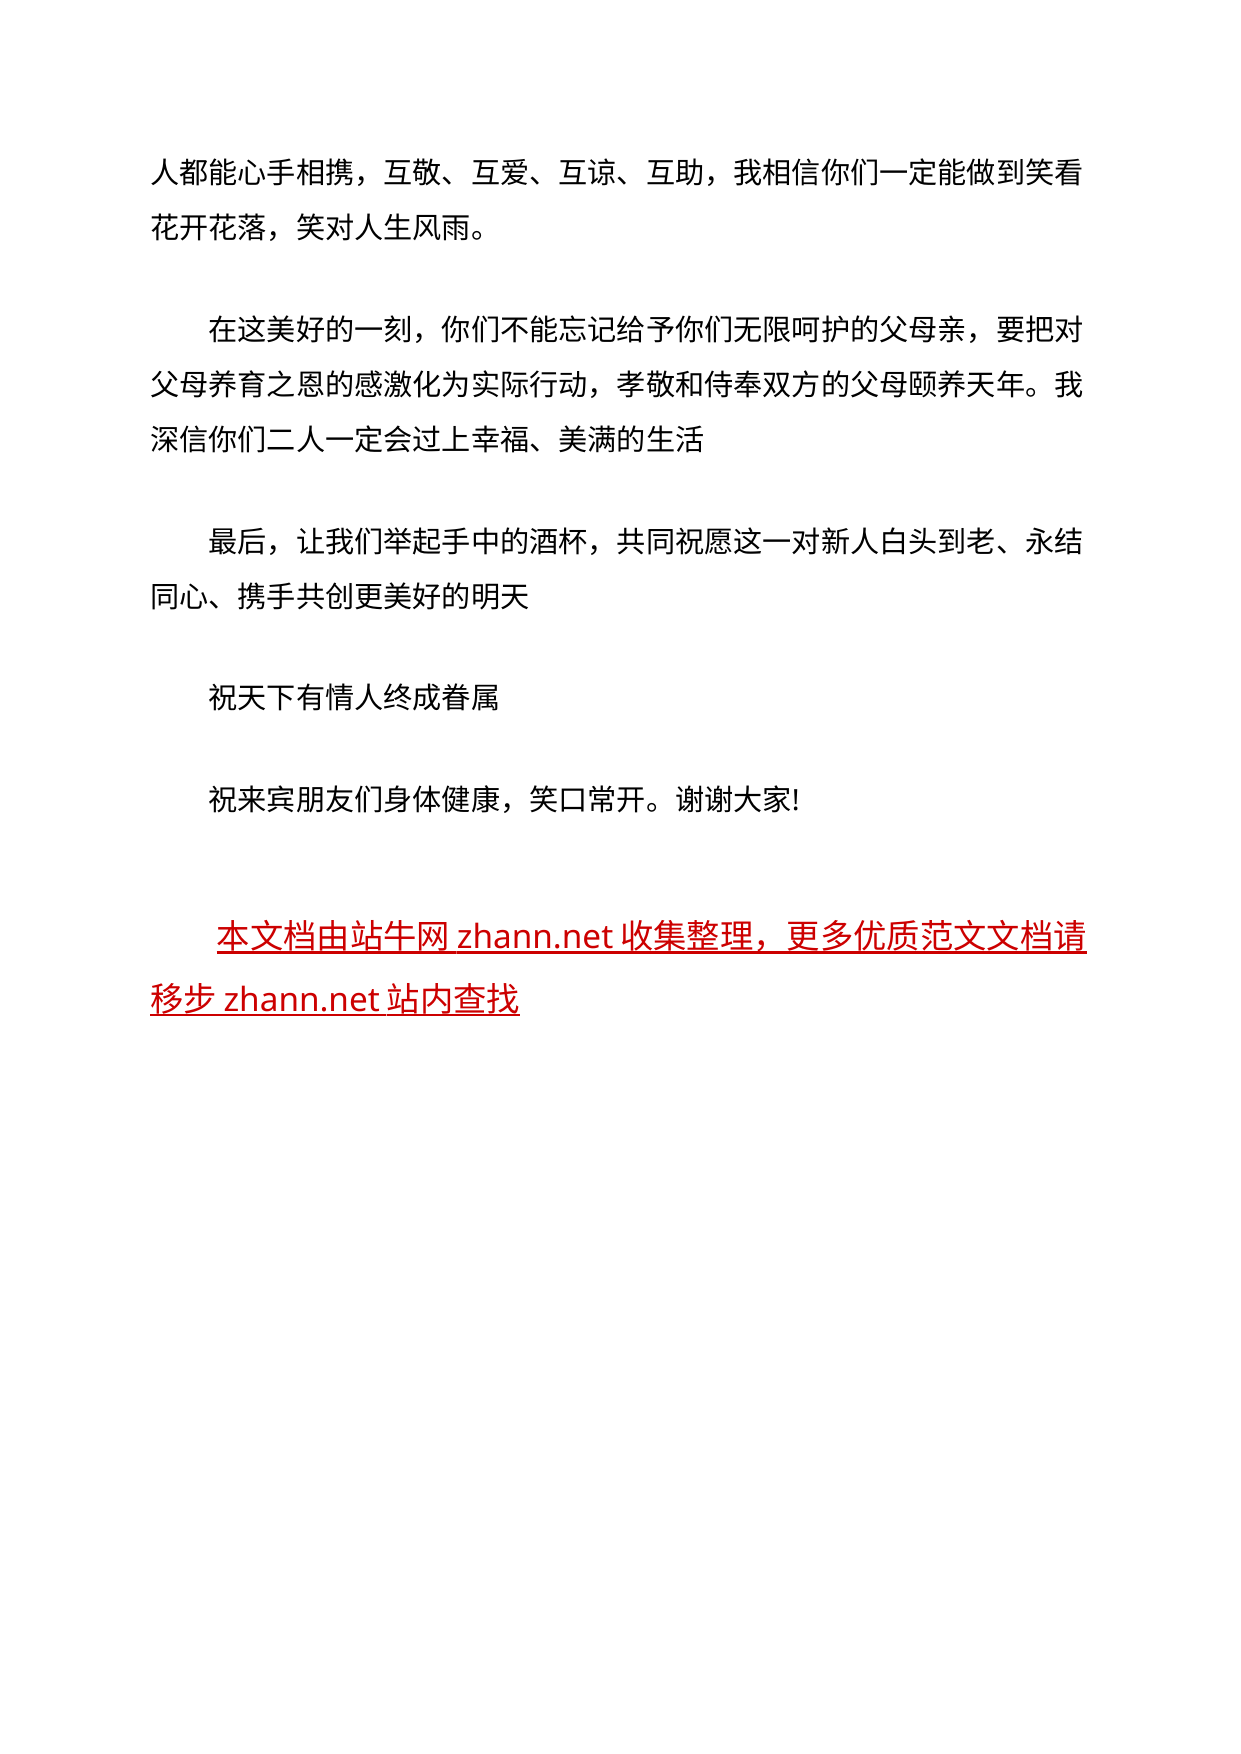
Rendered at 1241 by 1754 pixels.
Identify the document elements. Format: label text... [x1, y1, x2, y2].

text 最后，让我们举起手中的酒杯，共同祝愿这一对新人白头到老、永结同心、携手共创更美好的明天 [150, 518, 1090, 615]
text 祝来宾朋友们身体健康，笑口常开。谢谢大家! [150, 777, 1090, 819]
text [150, 150, 1090, 247]
text 祝天下有情人终成眷属 [150, 675, 1090, 717]
text 在这美好的一刻，你们不能忘记给予你们无限呵护的父母亲，要把对父母养育之恩的感激化为实际行动，孝敬和侍奉双方的父母颐养天年。我深信你们二人一定会过上幸福、美满的生活 [150, 307, 1090, 459]
text 本文档由站牛网zhann.net收集整理，更多优质范文文档请移步zhann.net站内查找 [150, 910, 1090, 1021]
